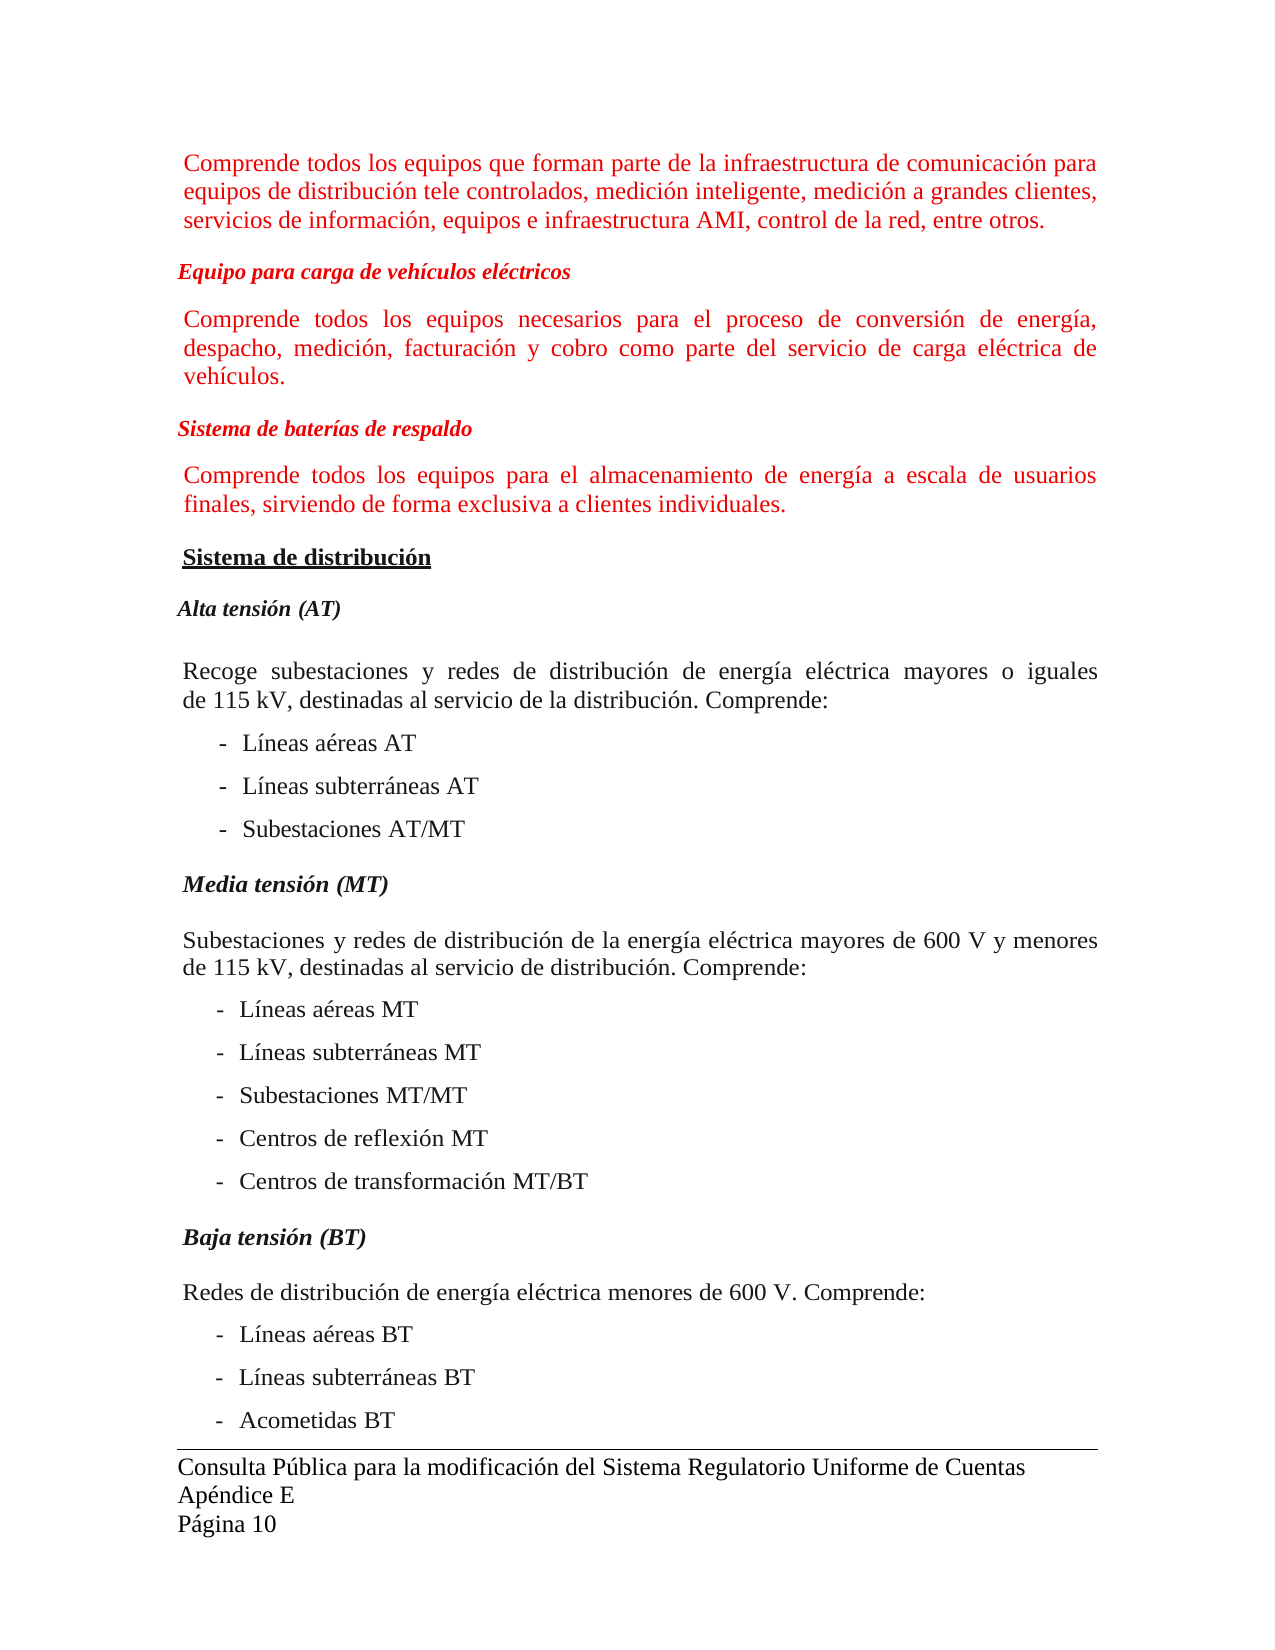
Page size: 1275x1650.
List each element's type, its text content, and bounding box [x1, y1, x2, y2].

text Baja tensión (BT) [182, 1223, 1098, 1250]
text Comprende todos los equipos que forman parte de la infraestructura de comunicación para equipos de distribución tele controlados, medición inteligente, medición a grandes clientes, servicios de información, equipos e infraestructura AMI, control de la red, entre otros. [183, 148, 1098, 234]
list Acometidas BT [215, 1406, 1098, 1434]
subtitle Alta tensión (AT) [177, 595, 1098, 621]
text Comprende todos los equipos necesarios para el proceso de conversión de energía, despacho, medición, facturación y cobro como parte del servicio de carga eléctrica de vehículos. [183, 304, 1098, 390]
text Redes de distribución de energía eléctrica menores de 600 V. Comprende: [182, 1278, 1098, 1305]
subtitle Equipo para carga de vehículos eléctricos [177, 258, 1098, 285]
list Líneas aéreas AT [218, 728, 1098, 757]
subtitle Sistema de baterías de respaldo [177, 414, 1098, 441]
list Centros de reflexión MT [216, 1124, 1098, 1151]
list Subestaciones AT/MT [218, 814, 1098, 843]
list Líneas aéreas MT [216, 995, 1098, 1023]
list Subestaciones MT/MT [216, 1081, 1098, 1108]
text Sistema de distribución [182, 542, 1098, 570]
list Líneas aéreas BT [216, 1320, 1098, 1348]
list Centros de transformación MT/BT [216, 1167, 1098, 1195]
text Recoge subestaciones y redes de distribución de energía eléctrica mayores o iguales de 115 kV, destinadas al servicio de la distribución. Comprende: [182, 656, 1098, 714]
text Media tensión (MT) [182, 870, 1098, 898]
list Líneas subterráneas MT [216, 1038, 1098, 1066]
text Subestaciones y redes de distribución de la energía eléctrica mayores de 600 V y menores de 115 kV, destinadas al servicio de distribución. Comprende: [182, 926, 1098, 981]
text Comprende todos los equipos para el almacenamiento de energía a escala de usuarios finales, sirviendo de forma exclusiva a clientes individuales. [183, 460, 1098, 518]
list Líneas subterráneas AT [218, 771, 1098, 800]
list Líneas subterráneas BT [215, 1363, 1098, 1391]
